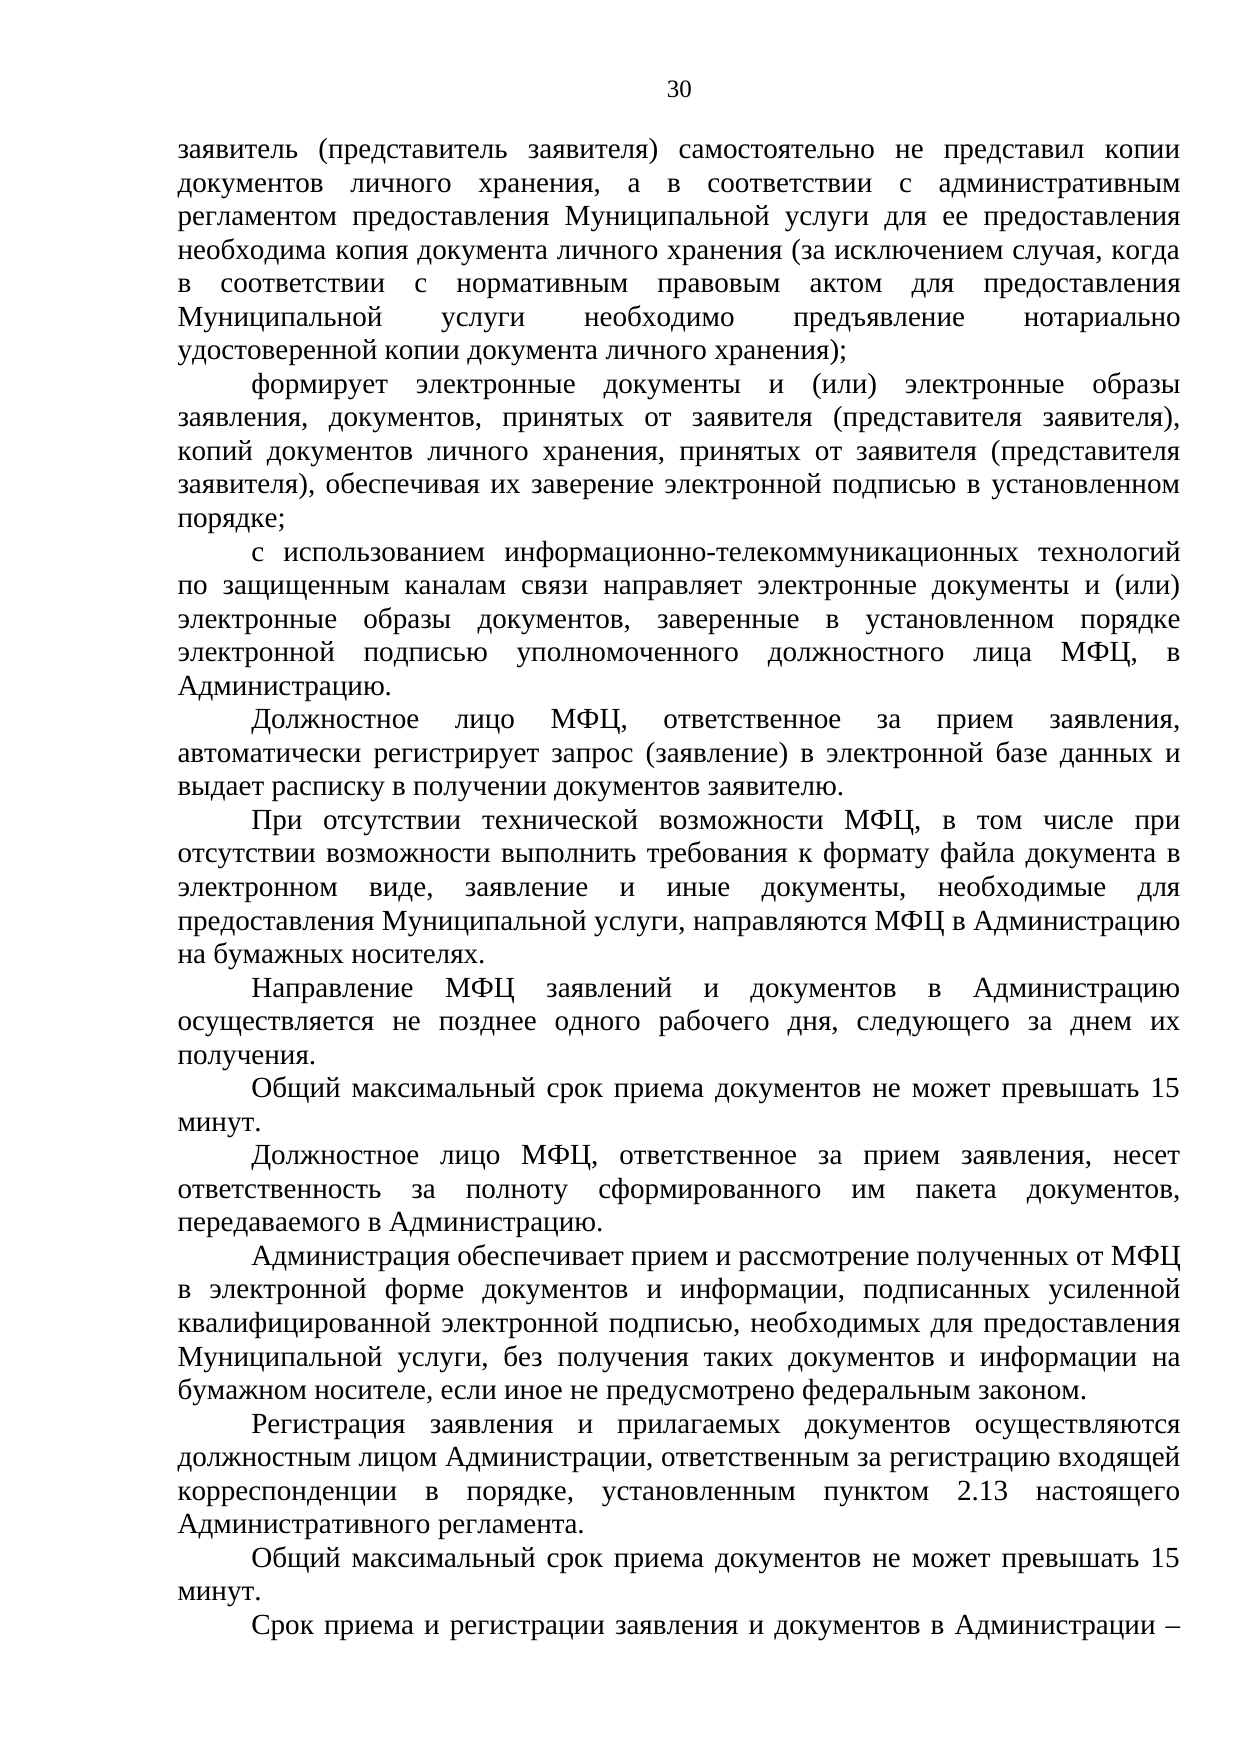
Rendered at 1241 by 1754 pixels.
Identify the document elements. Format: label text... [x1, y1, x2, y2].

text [177, 131, 1181, 366]
text Направление МФЦ заявлений и документов в Администрацию осуществляется не позднее одного рабочего дня, следующего за днем их получения. [177, 970, 1181, 1070]
text При отсутствии технической возможности МФЦ, в том числе при отсутствии возможности выполнить требования к формату файла документа в электронном виде, заявление и иные документы, необходимые для предоставления Муниципальной услуги, направляются МФЦ в Администрацию на бумажных носителях. [177, 802, 1181, 970]
text Общий максимальный срок приема документов не может превышать 15 минут. [177, 1070, 1181, 1137]
text с использованием информационно-телекоммуникационных технологий по защищенным каналам связи направляет электронные документы и (или) электронные образы документов, заверенные в установленном порядке электронной подписью уполномоченного должностного лица МФЦ, в Администрацию. [177, 534, 1181, 701]
text Общий максимальный срок приема документов не может превышать 15 минут. [177, 1540, 1181, 1607]
text формирует электронные документы и (или) электронные образы заявления, документов, принятых от заявителя (представителя заявителя), копий документов личного хранения, принятых от заявителя (представителя заявителя), обеспечивая их заверение электронной подписью в установленном порядке; [177, 366, 1181, 534]
text Должностное лицо МФЦ, ответственное за прием заявления, автоматически регистрирует запрос (заявление) в электронной базе данных и выдает расписку в получении документов заявителю. [177, 701, 1181, 802]
text Должностное лицо МФЦ, ответственное за прием заявления, несет ответственность за полноту сформированного им пакета документов, передаваемого в Администрацию. [177, 1137, 1181, 1238]
text Регистрация заявления и прилагаемых документов осуществляются должностным лицом Администрации, ответственным за регистрацию входящей корреспонденции в порядке, установленным пунктом 2.13 настоящего Административного регламента. [177, 1406, 1181, 1540]
text Администрация обеспечивает прием и рассмотрение полученных от МФЦ в электронной форме документов и информации, подписанных усиленной квалифицированной электронной подписью, необходимых для предоставления Муниципальной услуги, без получения таких документов и информации на бумажном носителе, если иное не предусмотрено федеральным законом. [177, 1238, 1181, 1406]
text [177, 1607, 1181, 1641]
